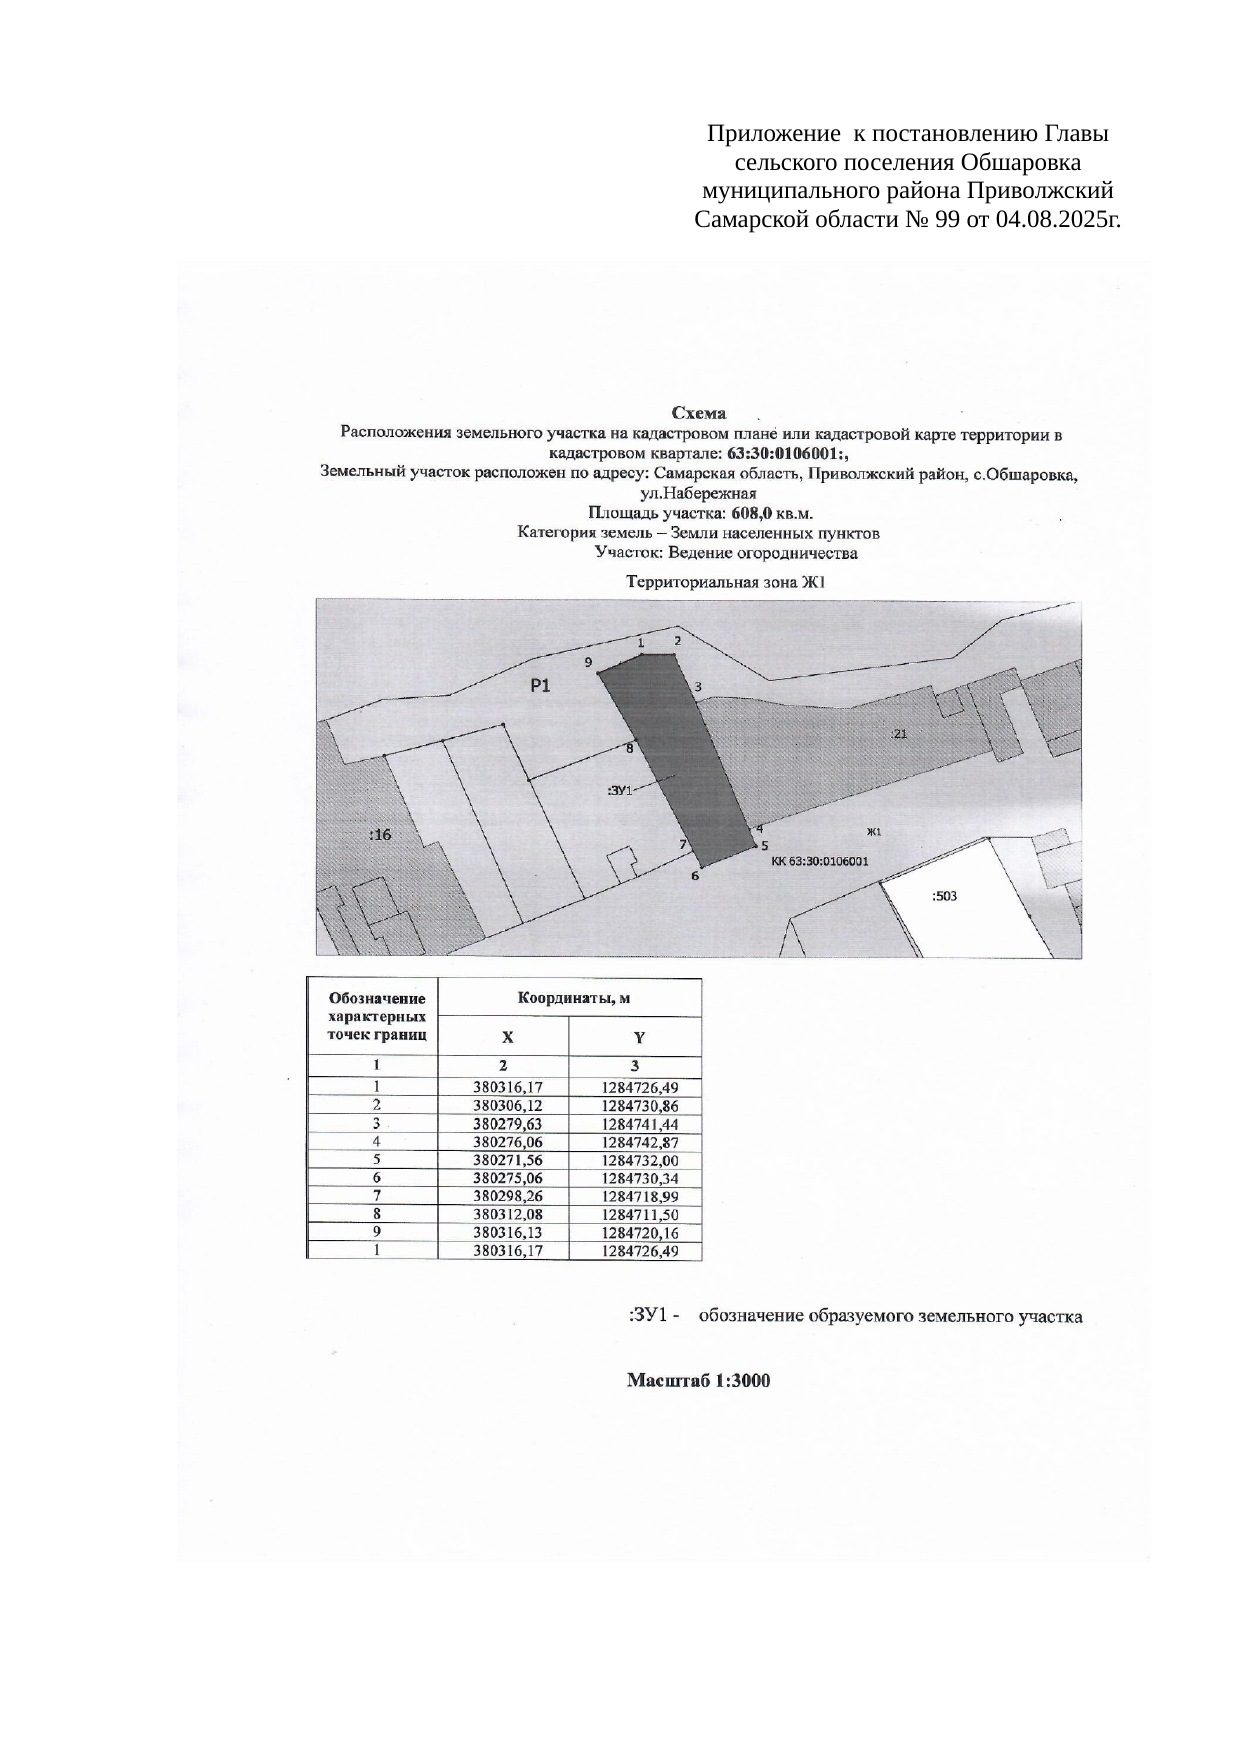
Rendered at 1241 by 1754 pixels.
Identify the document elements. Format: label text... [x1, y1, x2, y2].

text Приложение к постановлению Главы сельского поселения Обшаровка муниципального района Приволжский Самарской области № 99 от 04.08.2025г. [664, 118, 1152, 233]
picture [177, 261, 1152, 1562]
